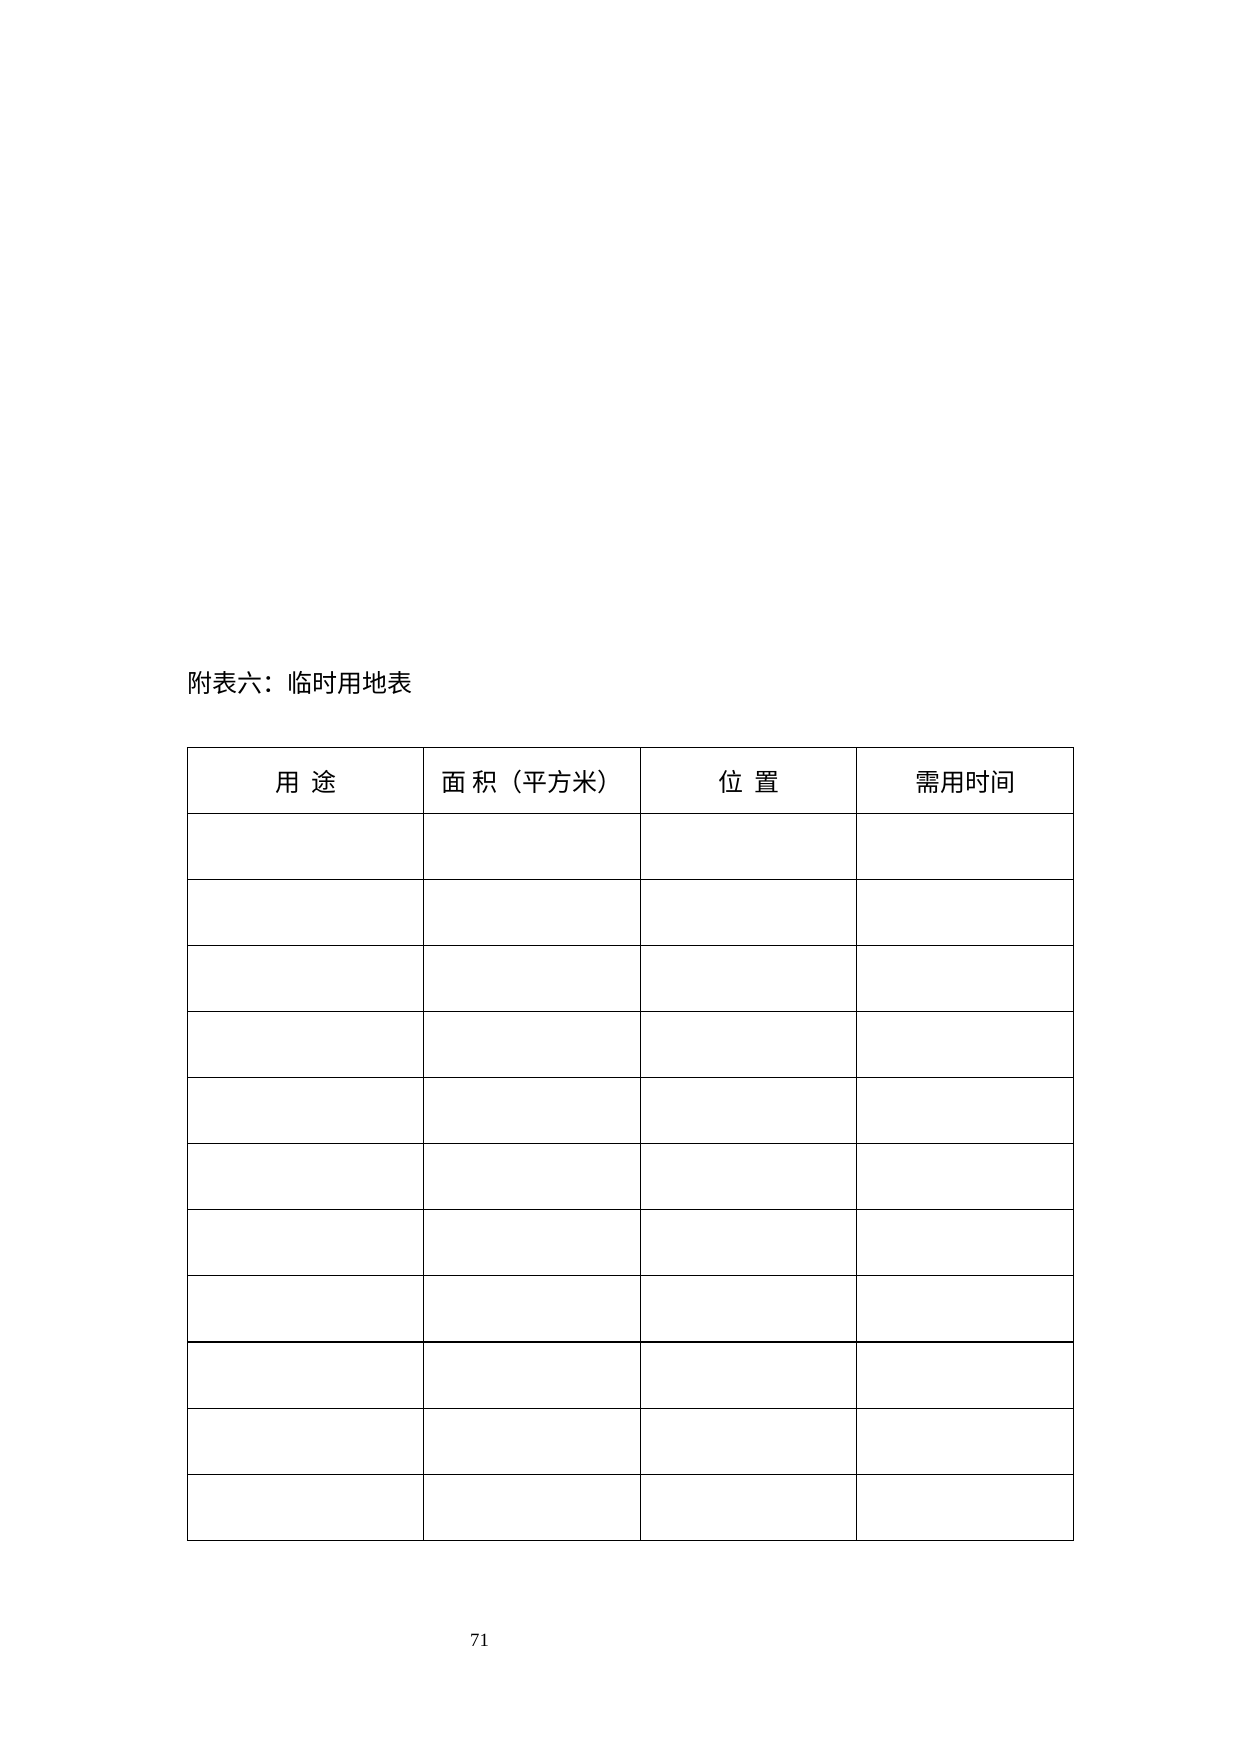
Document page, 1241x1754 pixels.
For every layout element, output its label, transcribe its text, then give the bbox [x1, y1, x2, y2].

table_cell [188, 1144, 423, 1209]
table_cell [641, 1144, 856, 1209]
text 附表六：临时用地表 [187, 649, 1053, 714]
table_header 用 途 [188, 748, 423, 813]
table_cell [641, 880, 856, 945]
table_cell [424, 1409, 640, 1473]
table_cell [641, 1012, 856, 1077]
table_cell [188, 880, 423, 945]
table_cell [641, 946, 856, 1011]
table_header 位 置 [641, 748, 856, 813]
table_cell [641, 814, 856, 879]
table_cell [188, 1409, 423, 1473]
table_cell [424, 1210, 640, 1275]
table_cell [188, 1343, 423, 1407]
table_cell [424, 1343, 640, 1407]
table_cell [857, 1078, 1073, 1143]
table_cell [857, 1409, 1073, 1473]
table_cell [188, 1012, 423, 1077]
table_cell [857, 946, 1073, 1011]
table_cell [641, 1343, 856, 1407]
table_cell [424, 1012, 640, 1077]
table_cell [424, 814, 640, 879]
table_cell [641, 1276, 856, 1341]
table_cell [857, 1475, 1073, 1539]
table_header 面 积（平方米） [424, 748, 640, 813]
table_cell [424, 1078, 640, 1143]
table_cell [188, 1475, 423, 1539]
table_cell [424, 880, 640, 945]
table_cell [641, 1078, 856, 1143]
table_cell [857, 1144, 1073, 1209]
table_cell [641, 1475, 856, 1539]
table_cell [641, 1409, 856, 1473]
table_cell [188, 814, 423, 879]
table_cell [424, 1144, 640, 1209]
table_cell [188, 1210, 423, 1275]
table_cell [188, 1078, 423, 1143]
table_cell [857, 1343, 1073, 1407]
table_cell [857, 814, 1073, 879]
table_header 需用时间 [857, 748, 1073, 813]
table_cell [424, 1475, 640, 1539]
table_cell [424, 946, 640, 1011]
table_cell [857, 880, 1073, 945]
table_cell [857, 1210, 1073, 1275]
table_cell [857, 1276, 1073, 1341]
table_cell [857, 1012, 1073, 1077]
table_cell [641, 1210, 856, 1275]
table_cell [188, 946, 423, 1011]
table_cell [424, 1276, 640, 1341]
table_cell [188, 1276, 423, 1341]
